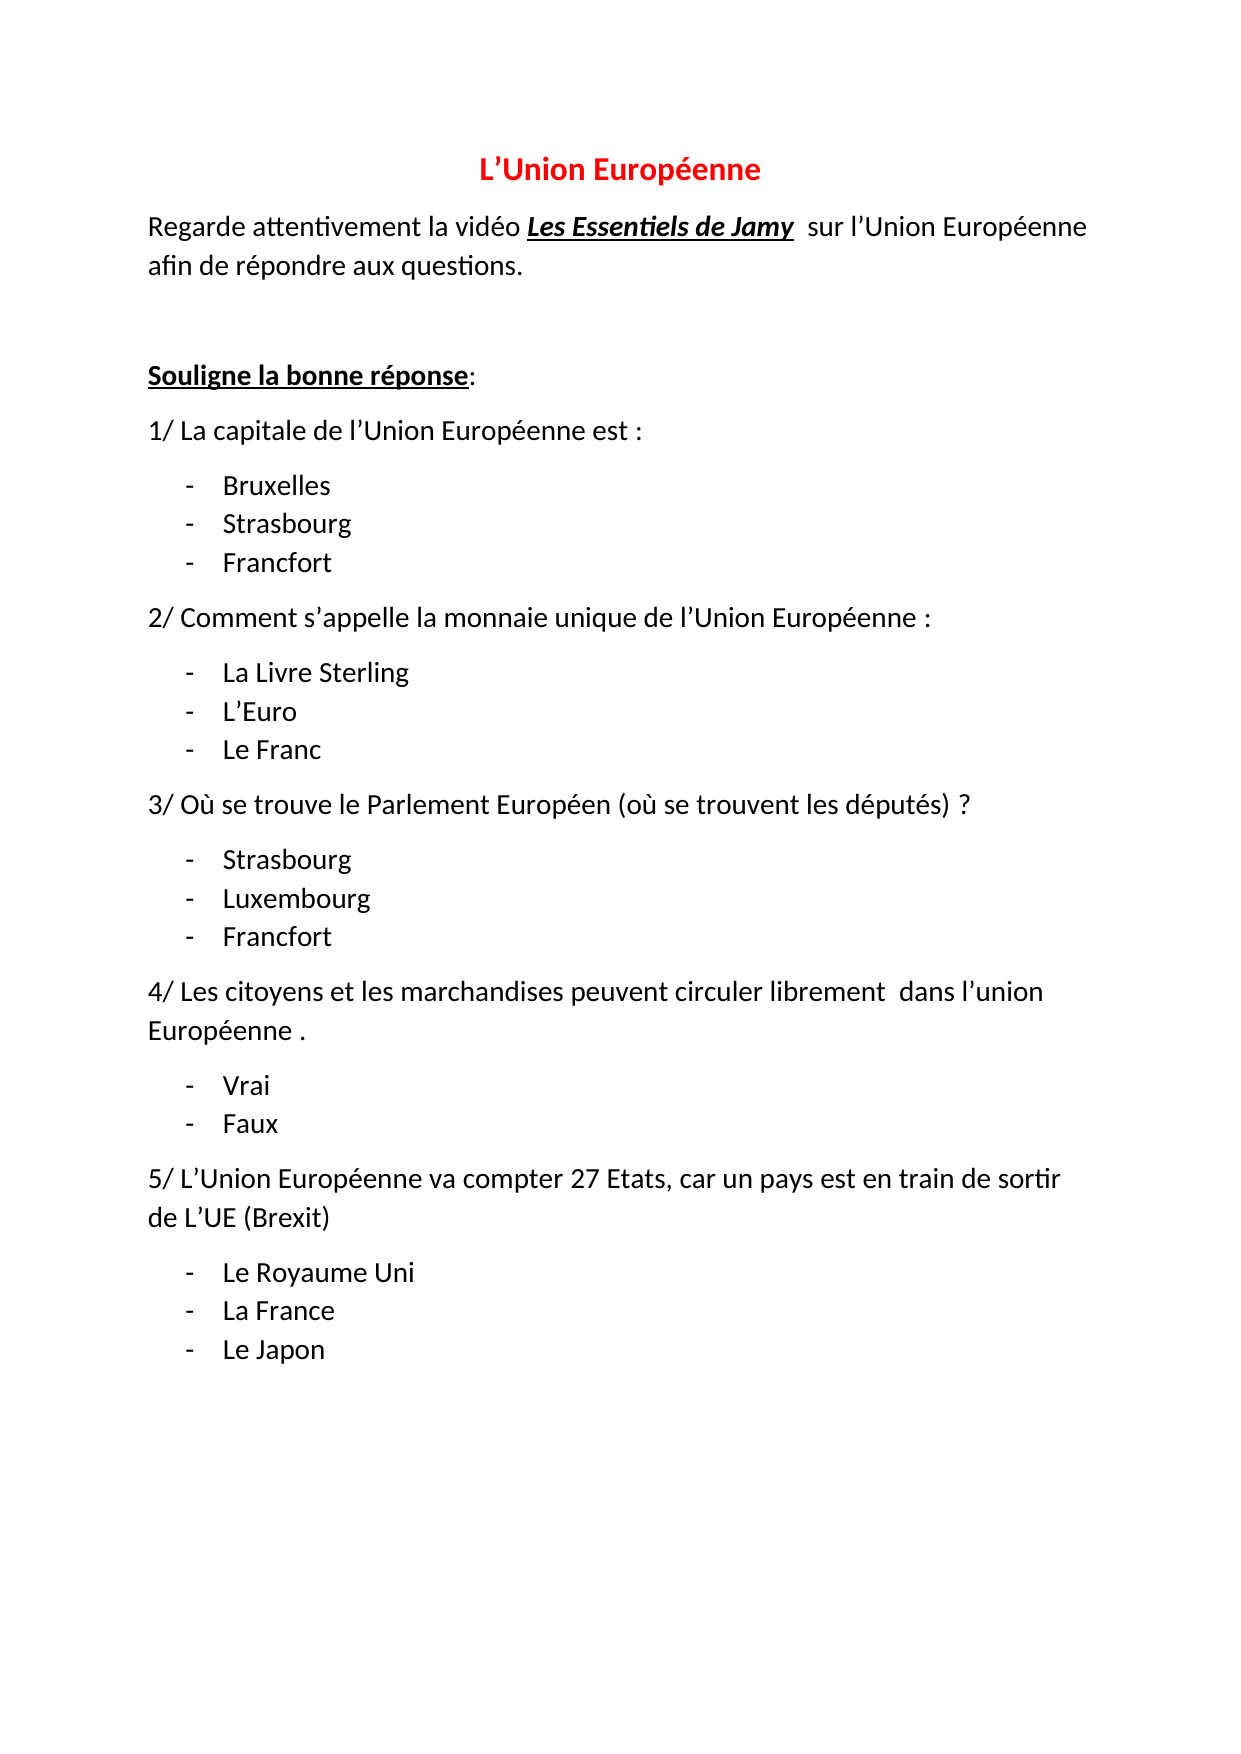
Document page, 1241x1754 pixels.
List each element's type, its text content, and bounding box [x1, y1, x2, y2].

text 1/ La capitale de l’Union Européenne est : [148, 412, 1093, 448]
list Bruxelles [185, 467, 1093, 503]
text 2/ Comment s’appelle la monnaie unique de l’Union Européenne : [148, 599, 1093, 635]
list Le Royaume Uni [185, 1254, 1093, 1289]
list Francfort [185, 544, 1093, 579]
list L’Euro [185, 693, 1093, 728]
text L’Union Européenne [148, 148, 1093, 188]
list La France [185, 1292, 1093, 1328]
text 4/ Les citoyens et les marchandises peuvent circuler librement dans l’union Européenne . [148, 973, 1093, 1047]
text 3/ Où se trouve le Parlement Européen (où se trouvent les députés) ? [148, 786, 1093, 822]
list Strasbourg [185, 506, 1093, 541]
list Luxembourg [185, 880, 1093, 915]
list Le Japon [185, 1331, 1093, 1366]
list Le Franc [185, 731, 1093, 767]
list Francfort [185, 918, 1093, 954]
list Strasbourg [185, 841, 1093, 877]
text Regarde attentivement la vidéo Les Essentiels de Jamy sur l’Union Européenne afin de répondre aux questions. [148, 208, 1093, 282]
text Souligne la bonne réponse: [148, 357, 1093, 392]
text 5/ L’Union Européenne va compter 27 Etats, car un pays est en train de sortir de L’UE (Brexit) [148, 1160, 1093, 1234]
list Vrai [185, 1067, 1093, 1102]
list La Livre Sterling [185, 654, 1093, 690]
list Faux [185, 1105, 1093, 1141]
